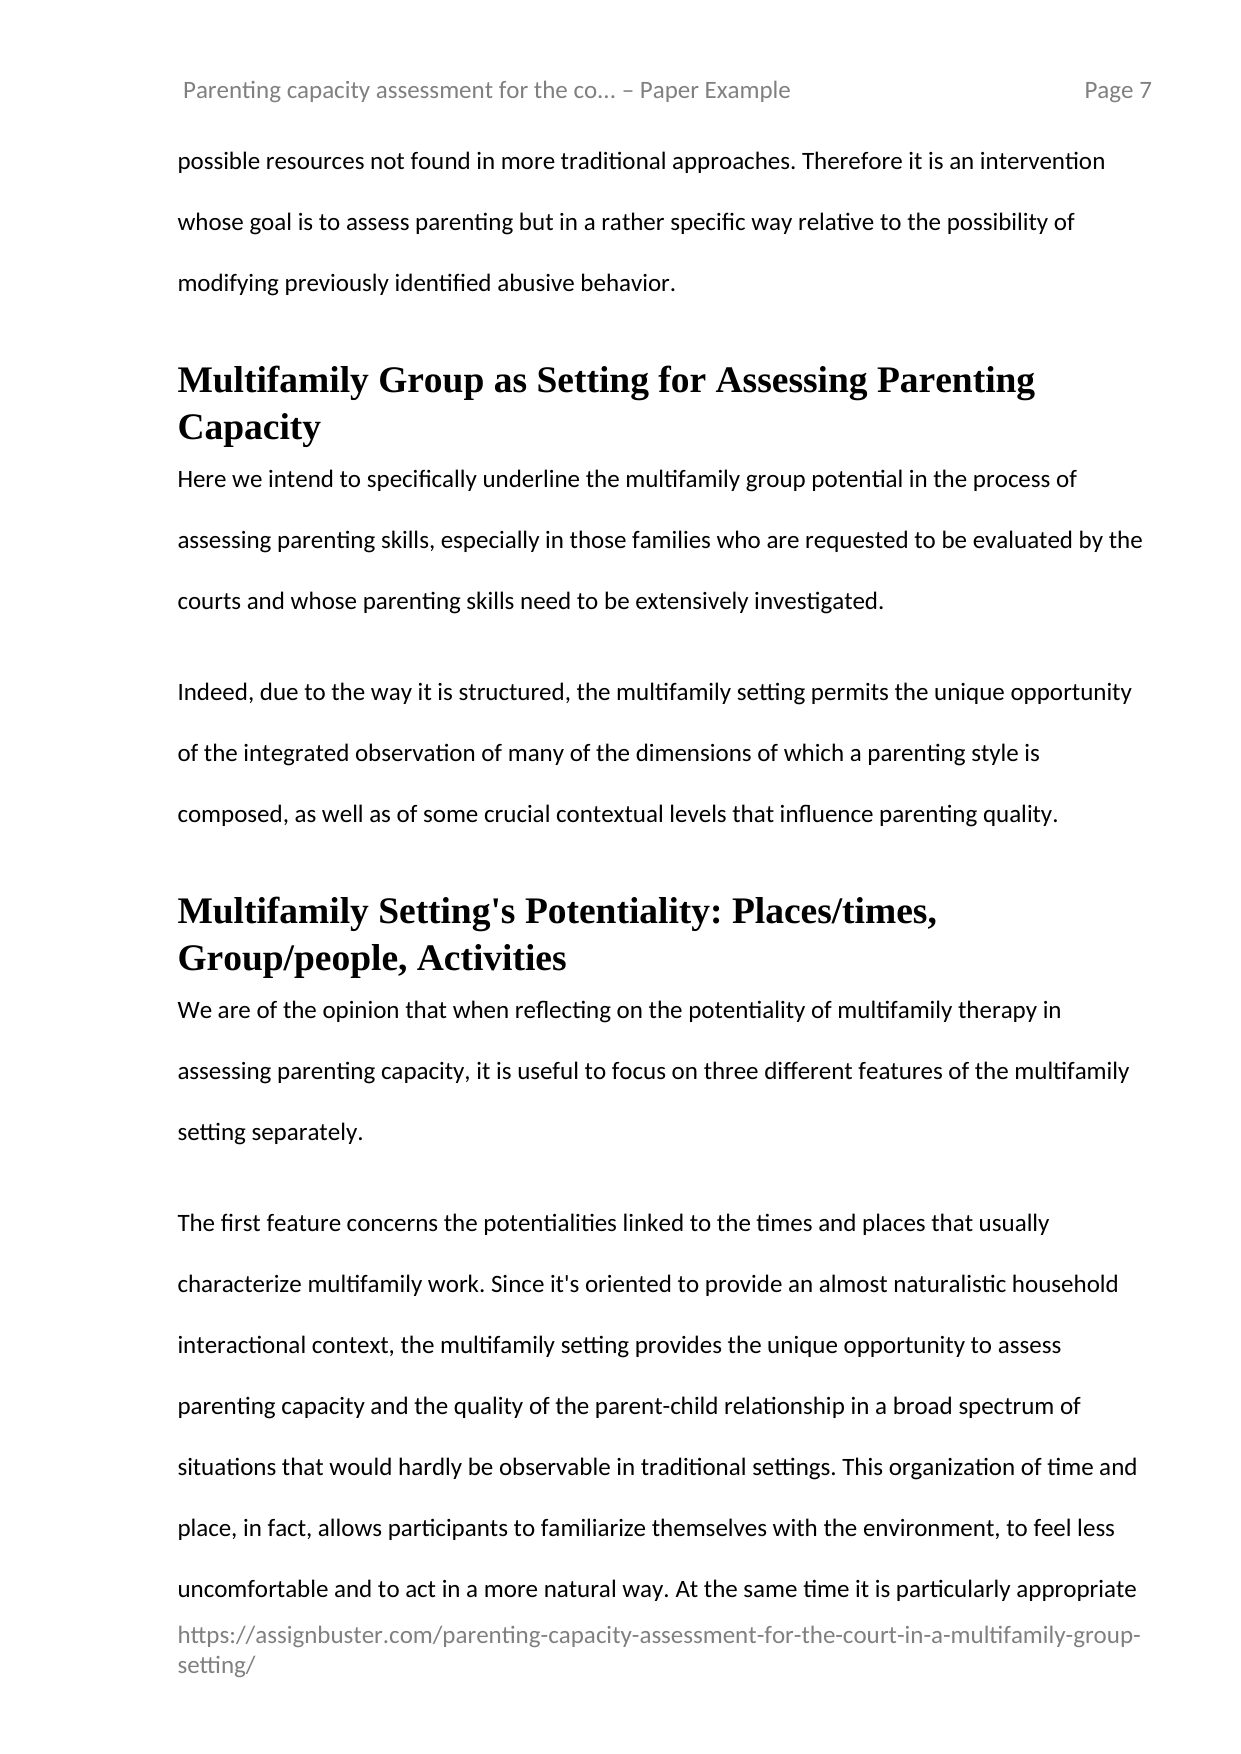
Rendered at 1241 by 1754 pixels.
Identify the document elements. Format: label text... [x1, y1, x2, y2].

text Indeed, due to the way it is structured, the multifamily setting permits the unique opportunity of the integrated observation of many of the dimensions of which a parenting style is composed, as well as of some crucial contextual levels that influence parenting quality. [177, 676, 1152, 828]
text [177, 145, 1152, 298]
text We are of the opinion that when reflecting on the potentiality of multifamily therapy in assessing parenting capacity, it is useful to focus on three different features of the multifamily setting separately. [177, 994, 1152, 1147]
subtitle Multifamily Group as Setting for Assessing Parenting Capacity [177, 358, 1152, 447]
subtitle Multifamily Setting's Potentiality: Places/times, Group/people, Activities [177, 888, 1152, 978]
text Here we intend to specifically underline the multifamily group potential in the process of assessing parenting skills, especially in those families who are requested to be evaluated by the courts and whose parenting skills need to be extensively investigated. [177, 463, 1152, 616]
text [177, 1207, 1152, 1603]
